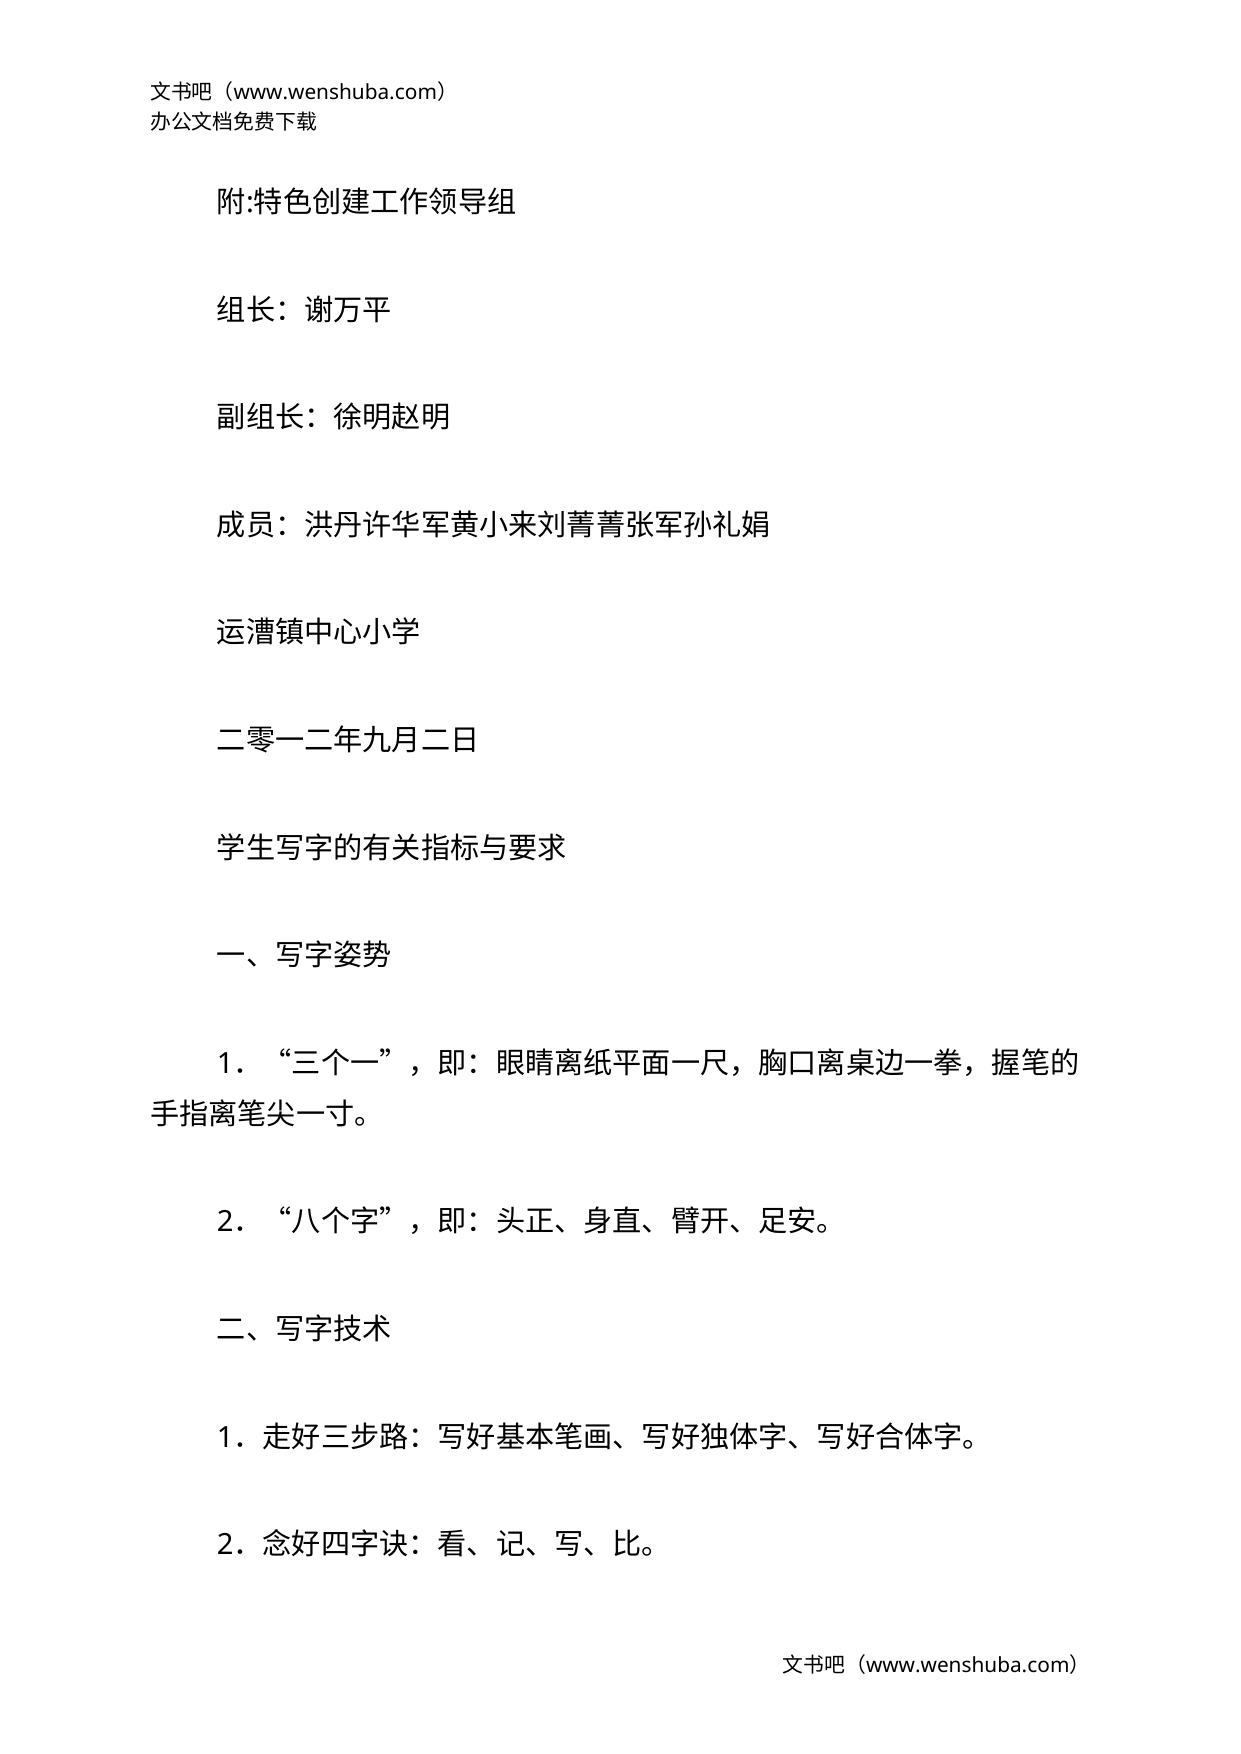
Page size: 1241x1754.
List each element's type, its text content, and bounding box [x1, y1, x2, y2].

text 1．走好三步路：写好基本笔画、写好独体字、写好合体字。 [150, 1413, 1090, 1456]
text 成员：洪丹许华军黄小来刘菁菁张军孙礼娟 [150, 501, 1090, 544]
text 一、写字姿势 [150, 932, 1090, 974]
text 组长：谢万平 [150, 286, 1090, 328]
text 二、写字技术 [150, 1306, 1090, 1348]
text 学生写字的有关指标与要求 [150, 824, 1090, 866]
text 副组长：徐明赵明 [150, 394, 1090, 436]
text 附:特色创建工作领导组 [150, 178, 1090, 221]
text 2．念好四字诀：看、记、写、比。 [150, 1521, 1090, 1563]
text 二零一二年九月二日 [150, 717, 1090, 759]
text 运漕镇中心小学 [150, 609, 1090, 651]
text 2．“八个字”，即：头正、身直、臂开、足安。 [150, 1198, 1090, 1240]
text 1．“三个一”，即：眼睛离纸平面一尺，胸口离桌边一拳，握笔的手指离笔尖一寸。 [150, 1039, 1090, 1132]
